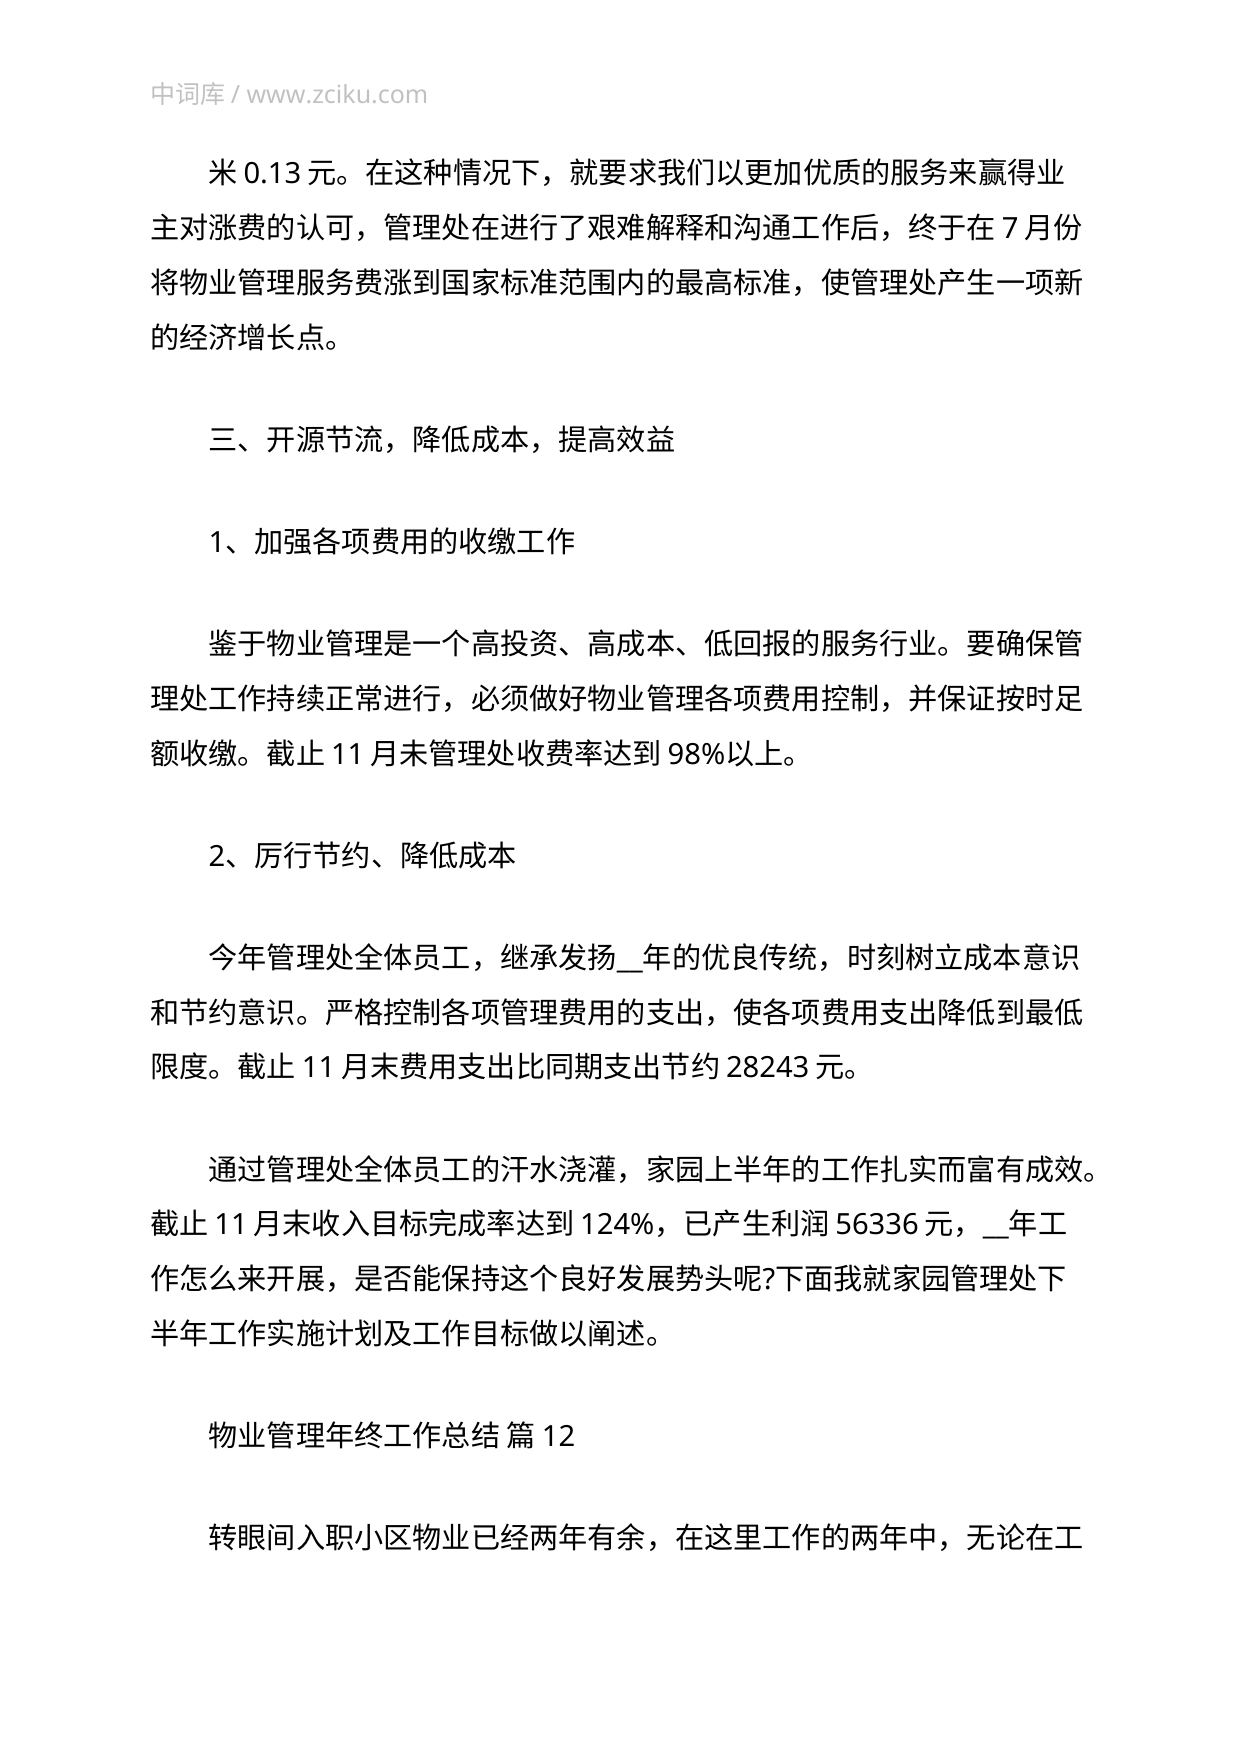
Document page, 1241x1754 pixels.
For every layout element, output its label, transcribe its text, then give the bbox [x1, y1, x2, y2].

text 鉴于物业管理是一个高投资、高成本、低回报的服务行业。要确保管理处工作持续正常进行，必须做好物业管理各项费用控制，并保证按时足额收缴。截止11月未管理处收费率达到98%以上。 [150, 620, 1090, 773]
text 米0.13元。在这种情况下，就要求我们以更加优质的服务来赢得业主对涨费的认可，管理处在进行了艰难解释和沟通工作后，终于在7月份将物业管理服务费涨到国家标准范围内的最高标准，使管理处产生一项新的经济增长点。 [150, 150, 1090, 357]
text 今年管理处全体员工，继承发扬__年的优良传统，时刻树立成本意识和节约意识。严格控制各项管理费用的支出，使各项费用支出降低到最低限度。截止11月末费用支出比同期支出节约28243元。 [150, 934, 1090, 1086]
text 通过管理处全体员工的汗水浇灌，家园上半年的工作扎实而富有成效。截止11月末收入目标完成率达到124%，已产生利润56336元，__年工作怎么来开展，是否能保持这个良好发展势头呢?下面我就家园管理处下半年工作实施计划及工作目标做以阐述。 [150, 1146, 1090, 1353]
text 1、加强各项费用的收缴工作 [150, 518, 1090, 561]
text 三、开源节流，降低成本，提高效益 [150, 417, 1090, 459]
text 物业管理年终工作总结 篇12 [150, 1413, 1090, 1455]
text 2、厉行节约、降低成本 [150, 832, 1090, 874]
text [150, 1515, 1090, 1557]
